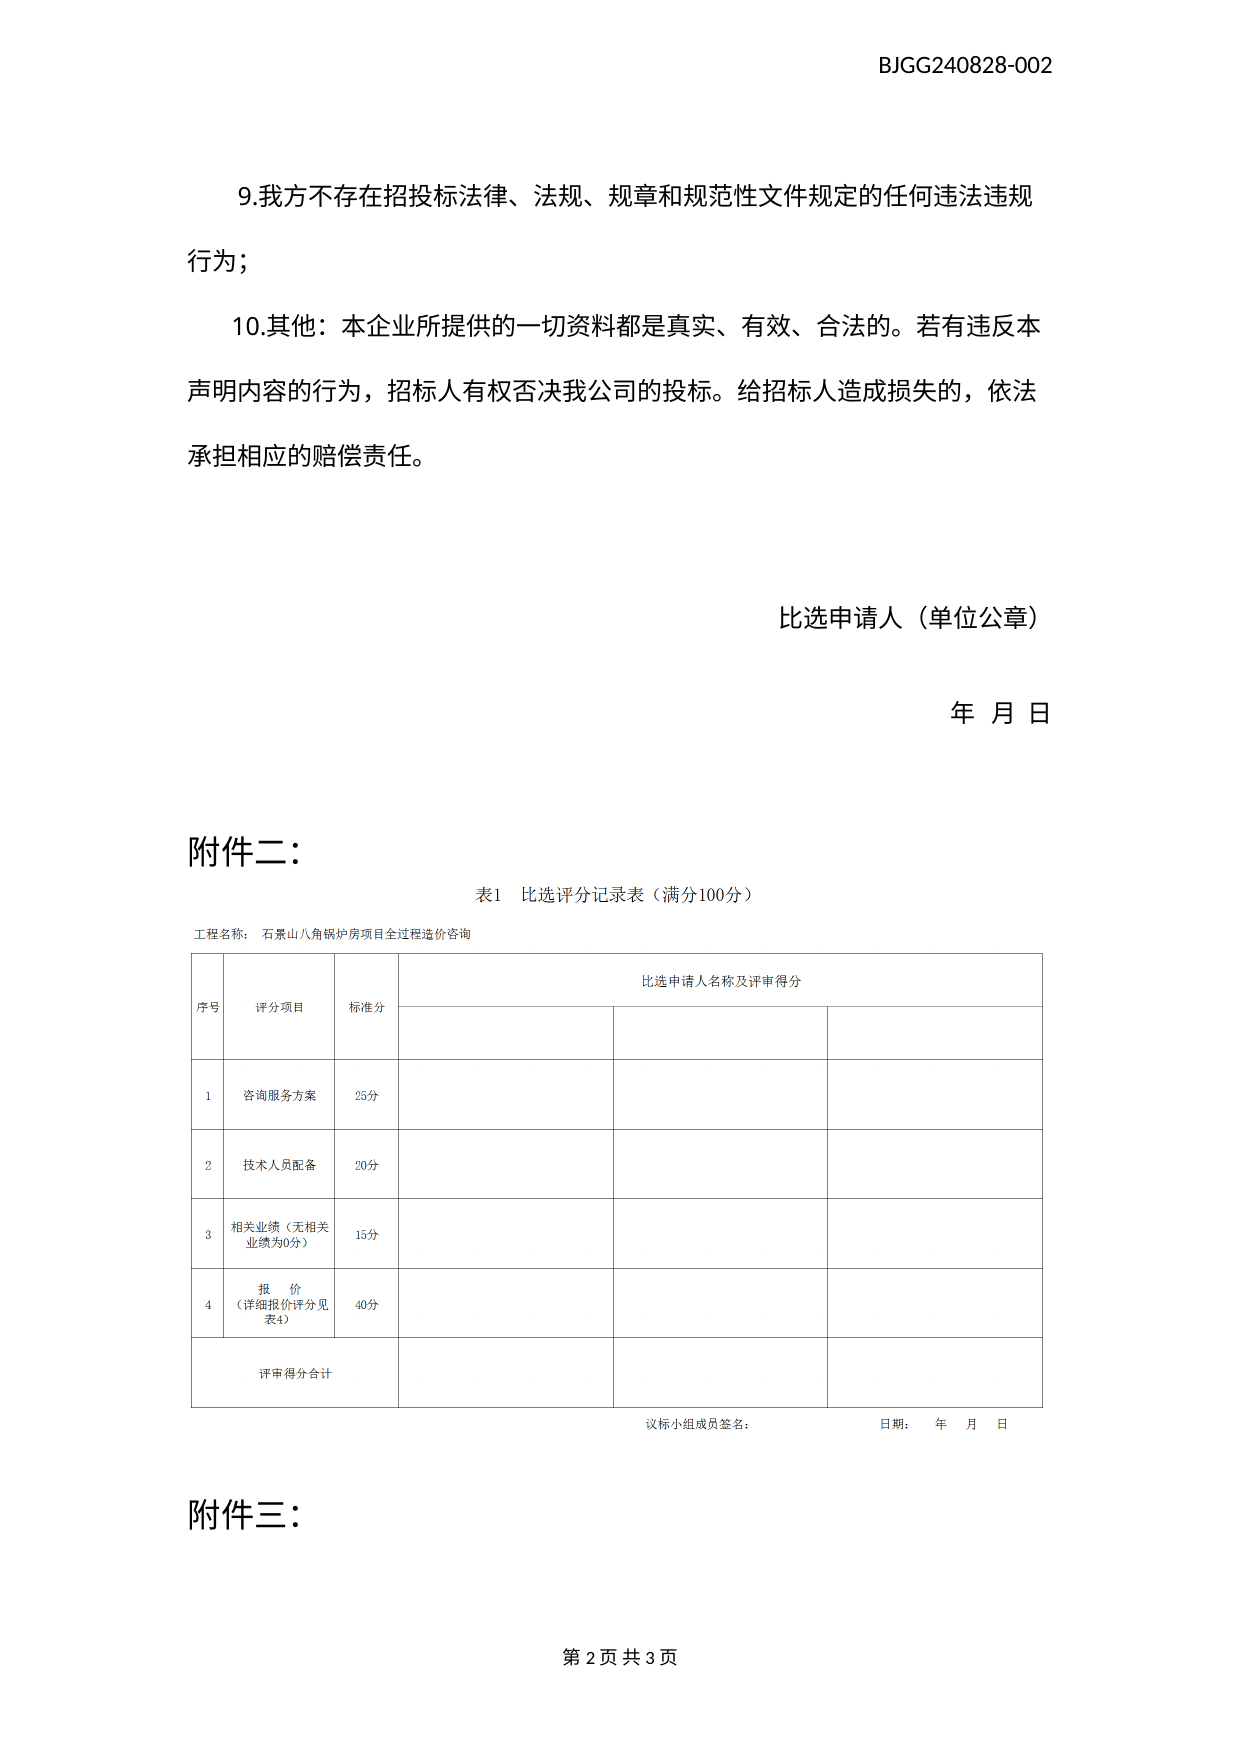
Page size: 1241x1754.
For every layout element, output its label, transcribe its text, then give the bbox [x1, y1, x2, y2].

picture [187, 882, 1051, 1441]
text 年 月 日 [187, 679, 1053, 744]
text 10.其他：本企业所提供的一切资料都是真实、有效、合法的。若有违反本声明内容的行为，招标人有权否决我公司的投标。给招标人造成损失的，依法承担相应的赔偿责任。 [187, 292, 1053, 487]
text 比选申请人（单位公章） [187, 584, 1053, 649]
text 附件三： [187, 1480, 1053, 1545]
text 9.我方不存在招投标法律、法规、规章和规范性文件规定的任何违法违规行为； [187, 162, 1053, 292]
